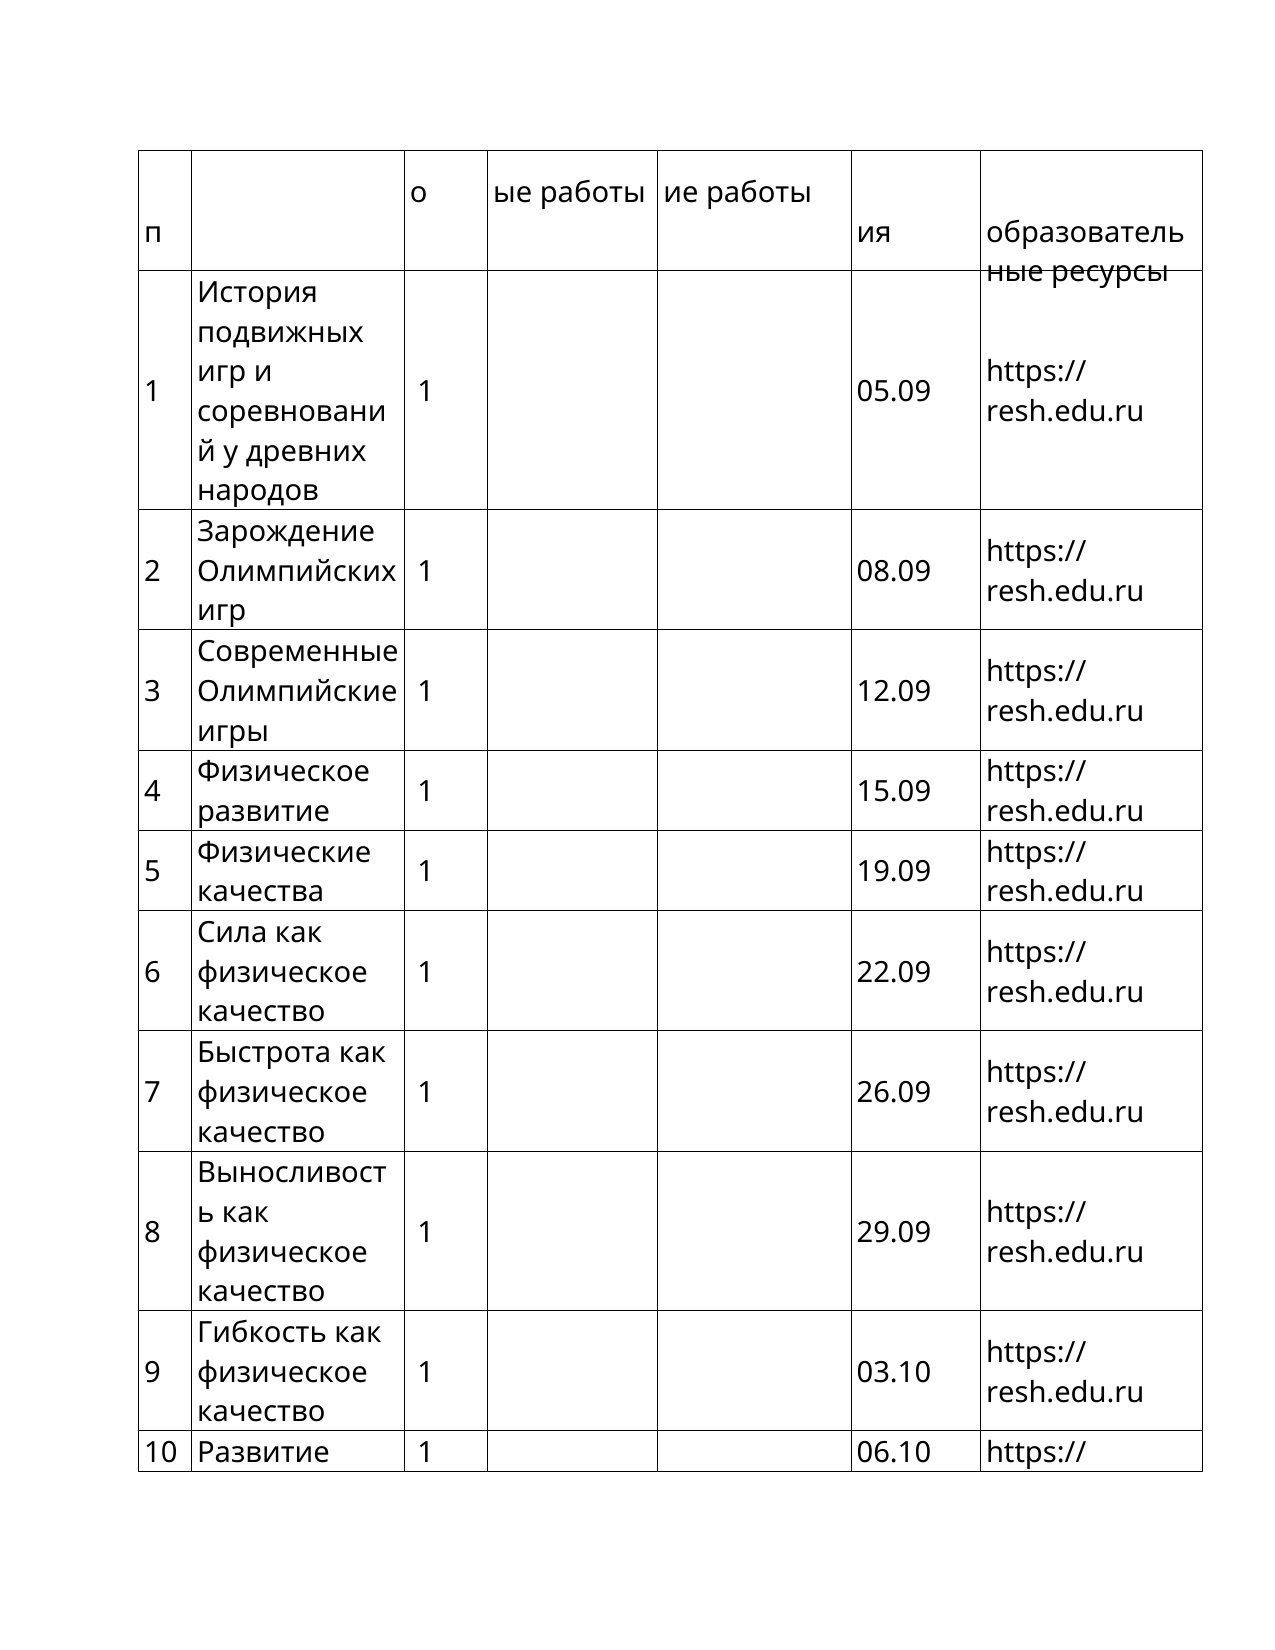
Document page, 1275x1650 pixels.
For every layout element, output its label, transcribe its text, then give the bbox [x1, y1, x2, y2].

table_cell https://resh.edu.ru [981, 1152, 1202, 1310]
table_cell https://resh.edu.ru [981, 1431, 1202, 1471]
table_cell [192, 1431, 404, 1471]
table_cell 2 [139, 510, 191, 629]
table_cell Физическое развитие [192, 751, 404, 830]
table_cell [658, 1311, 851, 1430]
table_cell 1 [405, 831, 487, 910]
table_cell Выносливость как физическое качество [192, 1152, 404, 1310]
table_cell [488, 1431, 657, 1471]
table_cell [658, 911, 851, 1030]
table_cell 29.09 [852, 1152, 980, 1310]
table_cell https://resh.edu.ru [981, 1311, 1202, 1430]
table_cell Практические работы [658, 151, 851, 270]
table_cell [488, 831, 657, 910]
table_cell Физические качества [192, 831, 404, 910]
table_cell https://resh.edu.ru [981, 630, 1202, 749]
table_cell 05.09 [852, 271, 980, 509]
table_cell [488, 1311, 657, 1430]
table_cell 15.09 [852, 751, 980, 830]
table_cell [488, 630, 657, 749]
table_cell https://resh.edu.ru [981, 831, 1202, 910]
table_cell [658, 630, 851, 749]
table_cell Сила как физическое качество [192, 911, 404, 1030]
table_cell Зарождение Олимпийских игр [192, 510, 404, 629]
table_cell 06.10 [852, 1431, 980, 1471]
table_cell 1 [405, 630, 487, 749]
table_cell 1 [405, 271, 487, 509]
table_cell [658, 831, 851, 910]
table_cell 8 [139, 1152, 191, 1310]
table_cell [488, 1152, 657, 1310]
table_cell [658, 751, 851, 830]
table_cell Гибкость как физическое качество [192, 1311, 404, 1430]
table_cell [658, 1152, 851, 1310]
table_cell 1 [405, 1152, 487, 1310]
table_cell 10 [139, 1431, 191, 1471]
table_cell [658, 1031, 851, 1151]
table_cell 26.09 [852, 1031, 980, 1151]
table_cell [488, 271, 657, 509]
table_cell 4 [139, 751, 191, 830]
table_cell 9 [139, 1311, 191, 1430]
table_cell Современные Олимпийские игры [192, 630, 404, 749]
table_cell [488, 1031, 657, 1151]
table_cell 08.09 [852, 510, 980, 629]
table_cell [488, 751, 657, 830]
table_cell https://resh.edu.ru [981, 1031, 1202, 1151]
table_cell https://resh.edu.ru [981, 271, 1202, 509]
table_cell 1 [405, 911, 487, 1030]
table_cell 03.10 [852, 1311, 980, 1430]
table_cell Всего [405, 151, 487, 270]
table_cell 5 [139, 831, 191, 910]
table_cell История подвижных игр и соревнований у древних народов [192, 271, 404, 509]
table_cell [488, 510, 657, 629]
table_cell https://resh.edu.ru [981, 911, 1202, 1030]
table_cell [658, 510, 851, 629]
table_cell 1 [405, 751, 487, 830]
table_cell 1 [405, 1431, 487, 1471]
table_cell 19.09 [852, 831, 980, 910]
table_cell [658, 271, 851, 509]
table_cell [488, 911, 657, 1030]
table_cell https://resh.edu.ru [981, 751, 1202, 830]
table_cell 3 [139, 630, 191, 749]
table_cell Быстрота как физическое качество [192, 1031, 404, 1151]
table_cell 6 [139, 911, 191, 1030]
table_cell [658, 1431, 851, 1471]
table_cell 7 [139, 1031, 191, 1151]
table_cell 1 [405, 510, 487, 629]
table_cell https://resh.edu.ru [981, 510, 1202, 629]
table_cell 1 [405, 1031, 487, 1151]
table_cell 22.09 [852, 911, 980, 1030]
table_cell 12.09 [852, 630, 980, 749]
table_cell Контрольные работы [488, 151, 657, 270]
table_cell 1 [405, 1311, 487, 1430]
table_cell 1 [139, 271, 191, 509]
